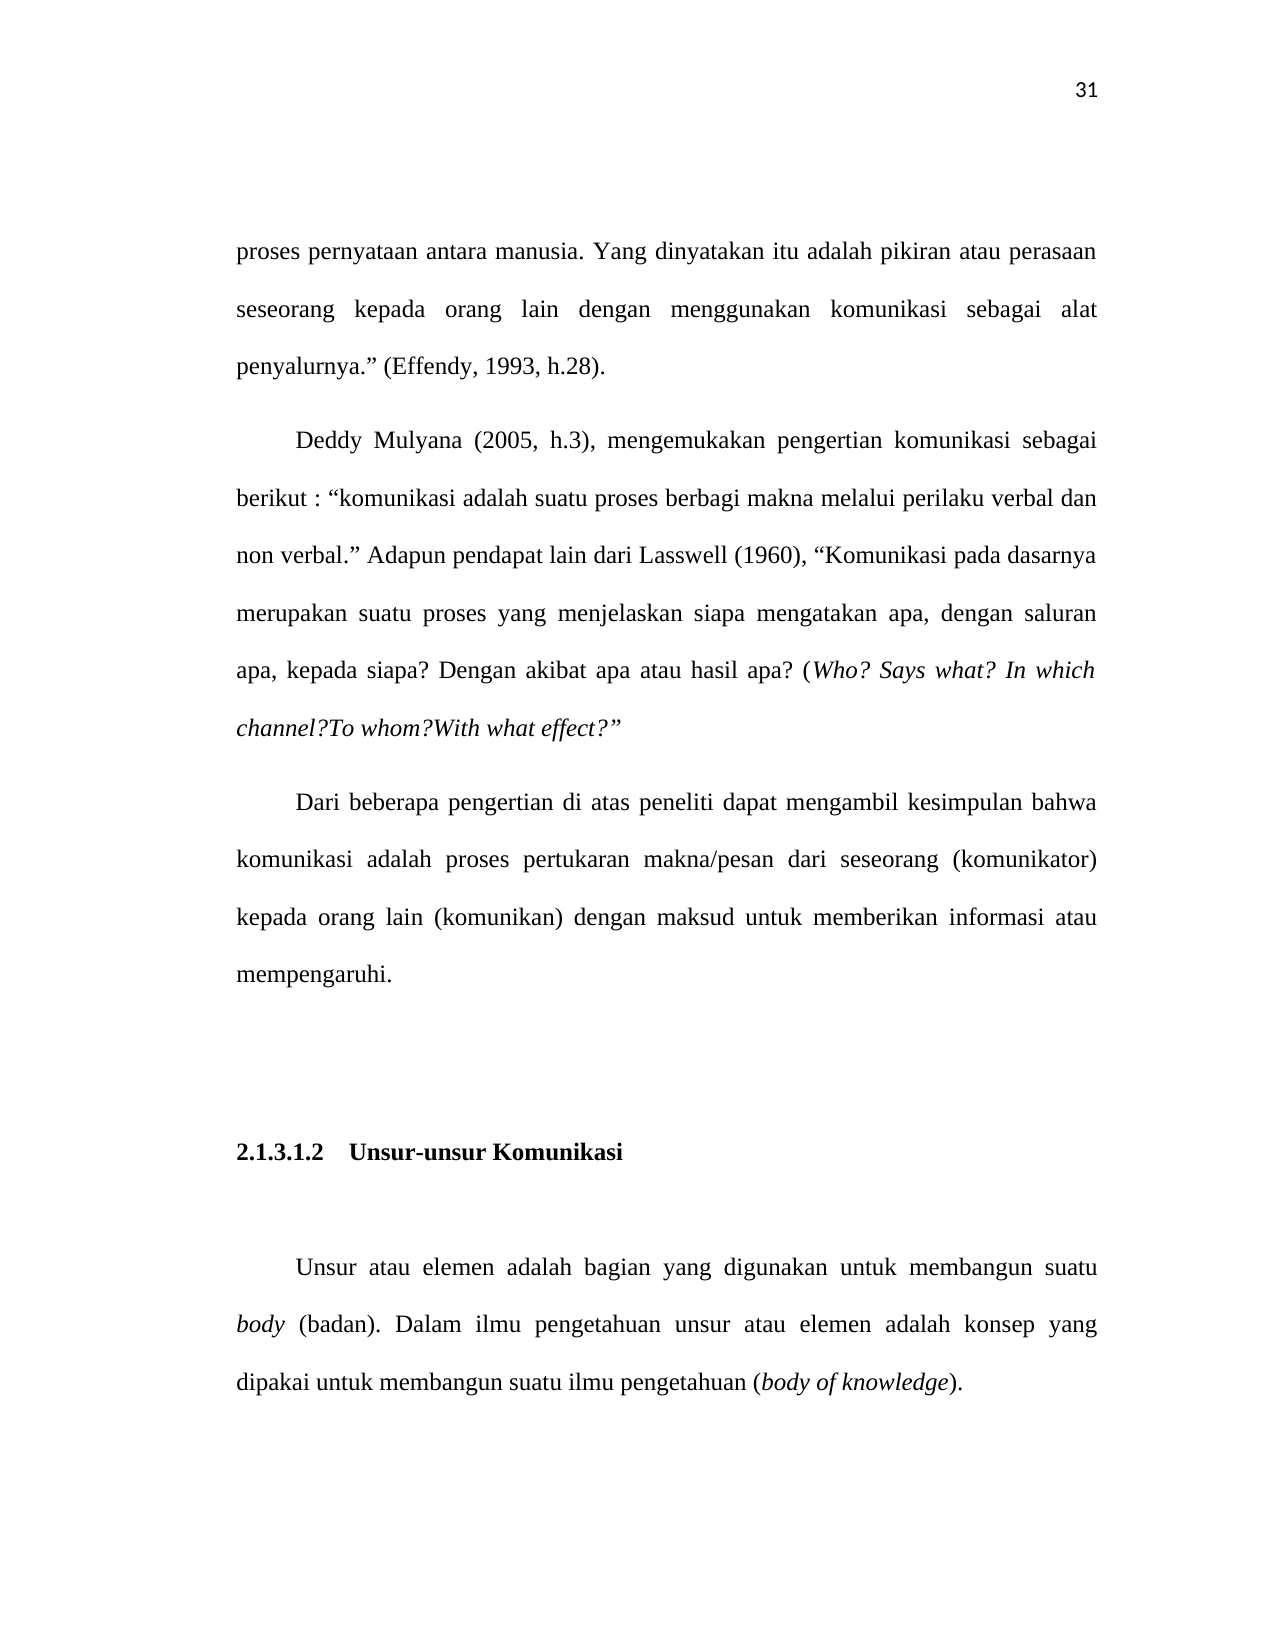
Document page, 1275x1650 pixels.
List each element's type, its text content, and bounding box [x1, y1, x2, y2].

list Unsur atau elemen adalah bagian yang digunakan untuk membangun suatu body (badan). Dalam ilmu pengetahuan unsur atau elemen adalah konsep yang dipakai untuk membangun suatu ilmu pengetahuan (body of knowledge). [236, 1252, 1098, 1395]
text Deddy Mulyana (2005, h.3), mengemukakan pengertian komunikasi sebagai berikut : “komunikasi adalah suatu proses berbagi makna melalui perilaku verbal dan non verbal.” Adapun pendapat lain dari Lasswell (1960), “Komunikasi pada dasarnya merupakan suatu proses yang menjelaskan siapa mengatakan apa, dengan saluran apa, kepada siapa? Dengan akibat apa atau hasil apa? (Who? Says what? In which channel?To whom?With what effect?” [236, 425, 1098, 742]
text Dari beberapa pengertian di atas peneliti dapat mengambil kesimpulan bahwa komunikasi adalah proses pertukaran makna/pesan dari seseorang (komunikator) kepada orang lain (komunikan) dengan maksud untuk memberikan informasi atau mempengaruhi. [236, 787, 1098, 988]
list Unsur-unsur Komunikasi [236, 1137, 1098, 1165]
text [236, 236, 1098, 380]
